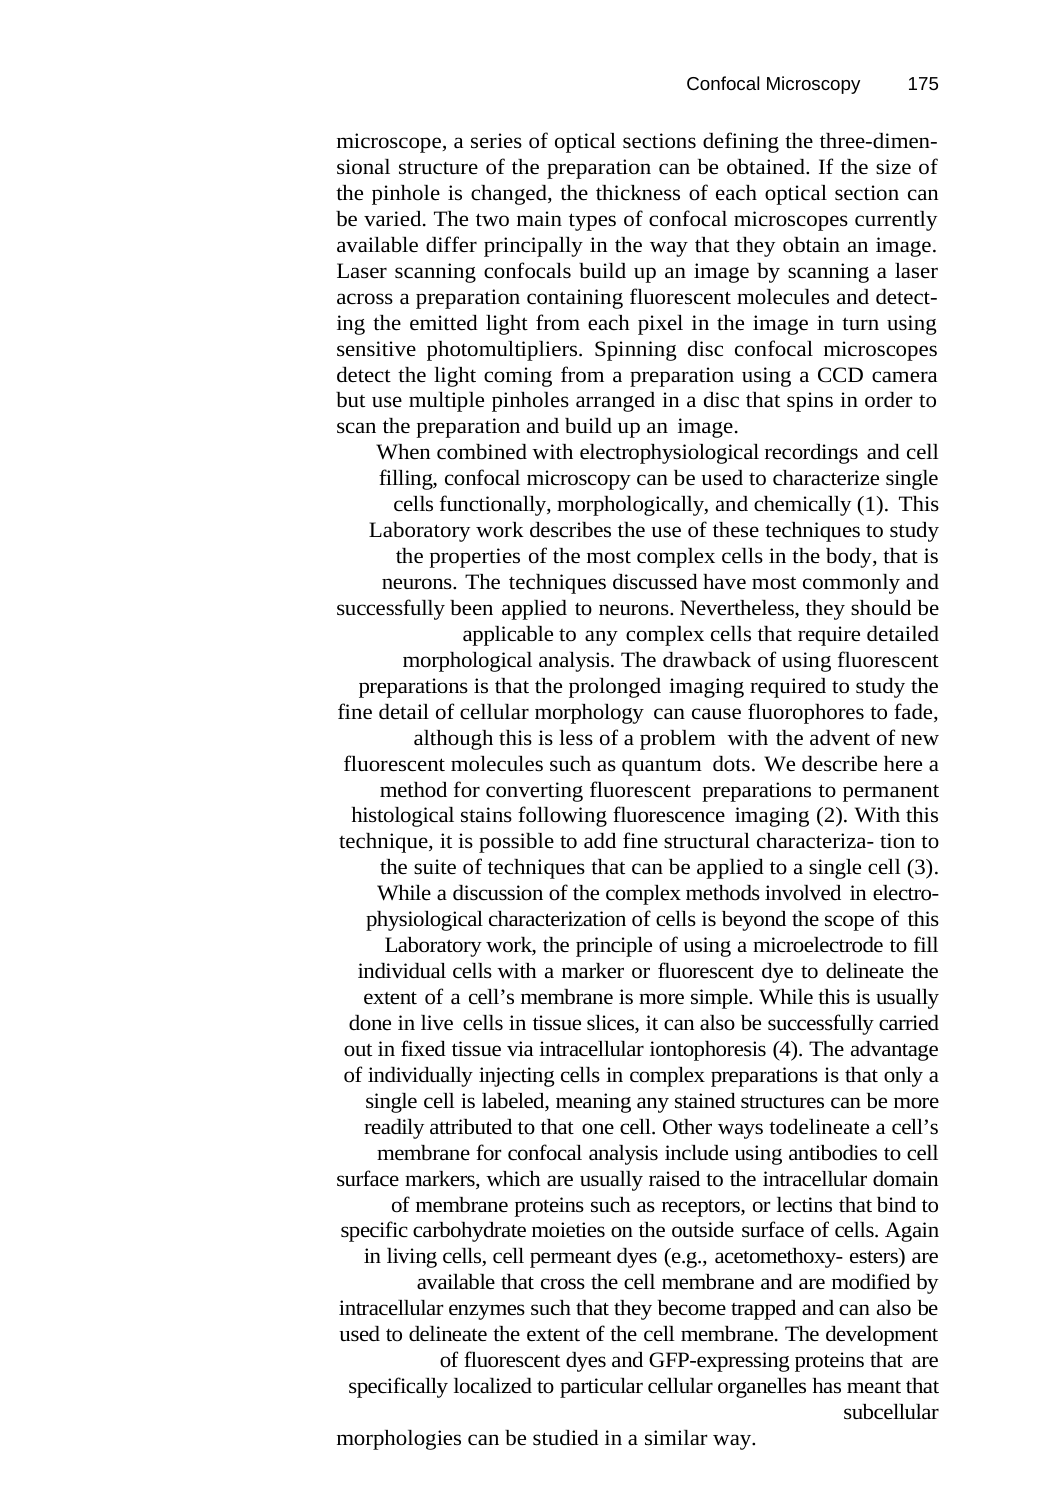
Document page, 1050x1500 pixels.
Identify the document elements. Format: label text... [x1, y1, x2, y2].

text When combined with electrophysiological recordings and cell filling, confocal microscopy can be used to characterize single cells functionally, morphologically, and chemically (1). This Laboratory work describes the use of these techniques to study the properties of the most complex cells in the body, that is neurons. The techniques discussed have most commonly and successfully been applied to neurons. Nevertheless, they should be applicable to any complex cells that require detailed morphological analysis. The drawback of using fluorescent preparations is that the prolonged imaging required to study the fine detail of cellular morphology can cause fluorophores to fade, although this is less of a problem with the advent of new fluorescent molecules such as quantum dots. We describe here a method for converting fluorescent preparations to permanent histological stains following fluorescence imaging (2). With this technique, it is possible to add fine structural characteriza- tion to the suite of techniques that can be applied to a single cell (3). While a discussion of the complex methods involved in electro- physiological characterization of cells is beyond the scope of this Laboratory work, the principle of using a microelectrode to fill individual cells with a marker or fluorescent dye to delineate the extent of a cell’s membrane is more simple. While this is usually done in live cells in tissue slices, it can also be successfully carried out in fixed tissue via intracellular iontophoresis (4). The advantage of individually injecting cells in complex preparations is that only a single cell is labeled, meaning any stained structures can be more readily attributed to that one cell. Other ways todelineate a cell’s membrane for confocal analysis include using antibodies to cell surface markers, which are usually raised to the intracellular domain of membrane proteins such as receptors, or lectins that bind to specific carbohydrate moieties on the outside surface of cells. Again in living cells, cell permeant dyes (e.g., acetomethoxy- esters) are available that cross the cell membrane and are modified by intracellular enzymes such that they become trapped and can also be used to delineate the extent of the cell membrane. The development of fluorescent dyes and GFP-expressing proteins that are specifically localized to particular cellular organelles has meant that subcellular [336, 439, 939, 1424]
text morphologies can be studied in a similar way. [336, 1425, 950, 1450]
text Confocal Microscopy 175 [146, 73, 939, 94]
text microscope, a series of optical sections defining the three-dimen- sional structure of the preparation can be obtained. If the size of the pinhole is changed, the thickness of each optical section can be varied. The two main types of confocal microscopes currently available differ principally in the way that they obtain an image. Laser scanning confocals build up an image by scanning a laser across a preparation containing fluorescent molecules and detect- ing the emitted light from each pixel in the image in turn using sensitive photomultipliers. Spinning disc confocal microscopes detect the light coming from a preparation using a CCD camera but use multiple pinholes arranged in a disc that spins in order to scan the preparation and build up an image. [336, 128, 939, 439]
